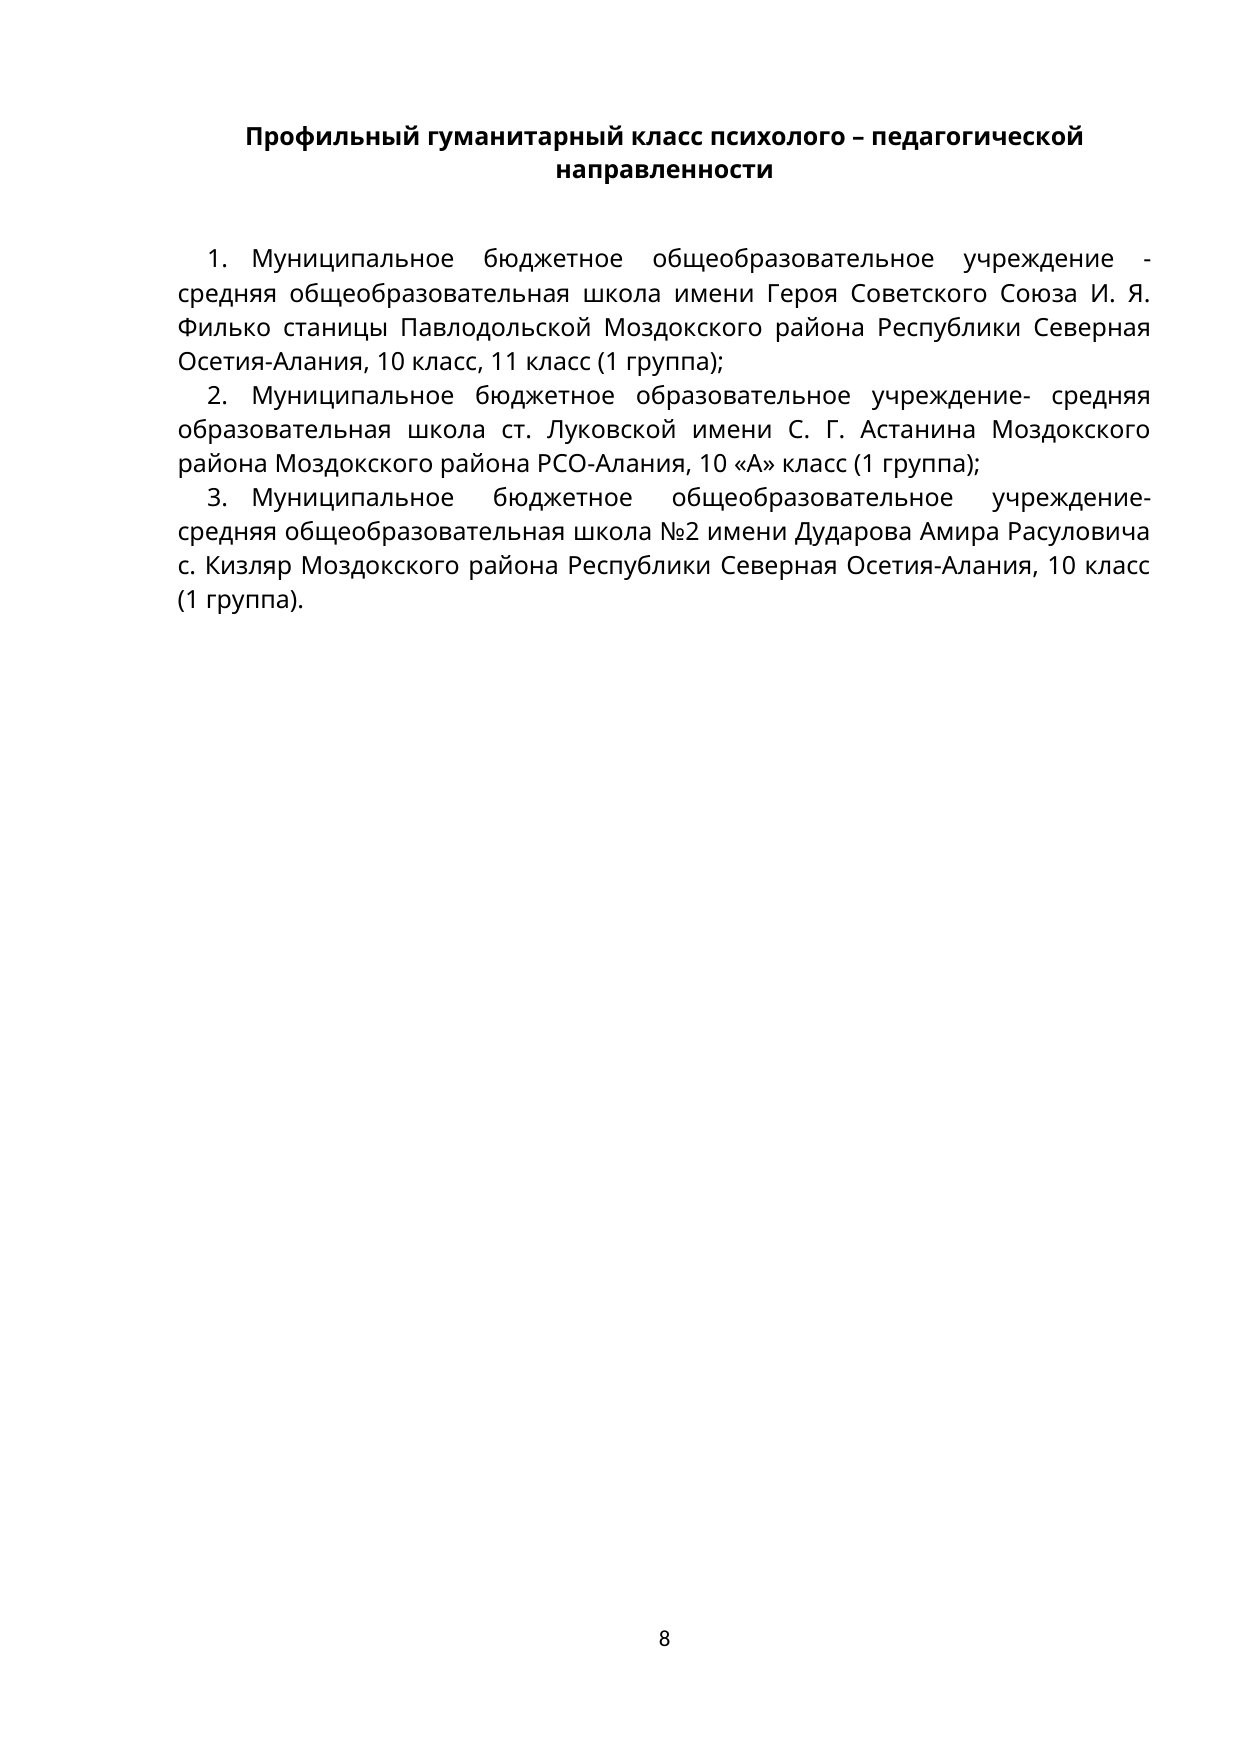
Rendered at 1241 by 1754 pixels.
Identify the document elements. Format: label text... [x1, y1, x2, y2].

list Муниципальное бюджетное общеобразовательное учреждение - средняя общеобразовательная школа имени Героя Советского Союза И. Я. Филько станицы Павлодольской Моздокского района Республики Северная Осетия-Алания, 10 класс, 11 класс (1 группа); [177, 241, 1152, 377]
list Муниципальное бюджетное общеобразовательное учреждение-средняя общеобразовательная школа №2 имени Дударова Амира Расуловича с. Кизляр Моздокского района Республики Северная Осетия-Алания, 10 класс (1 группа). [177, 479, 1152, 616]
text Профильный гуманитарный класс психолого – педагогической направленности [177, 118, 1152, 186]
list Муниципальное бюджетное образовательное учреждение- средняя образовательная школа ст. Луковской имени С. Г. Астанина Моздокского района Моздокского района РСО-Алания, 10 «А» класс (1 группа); [177, 377, 1152, 479]
